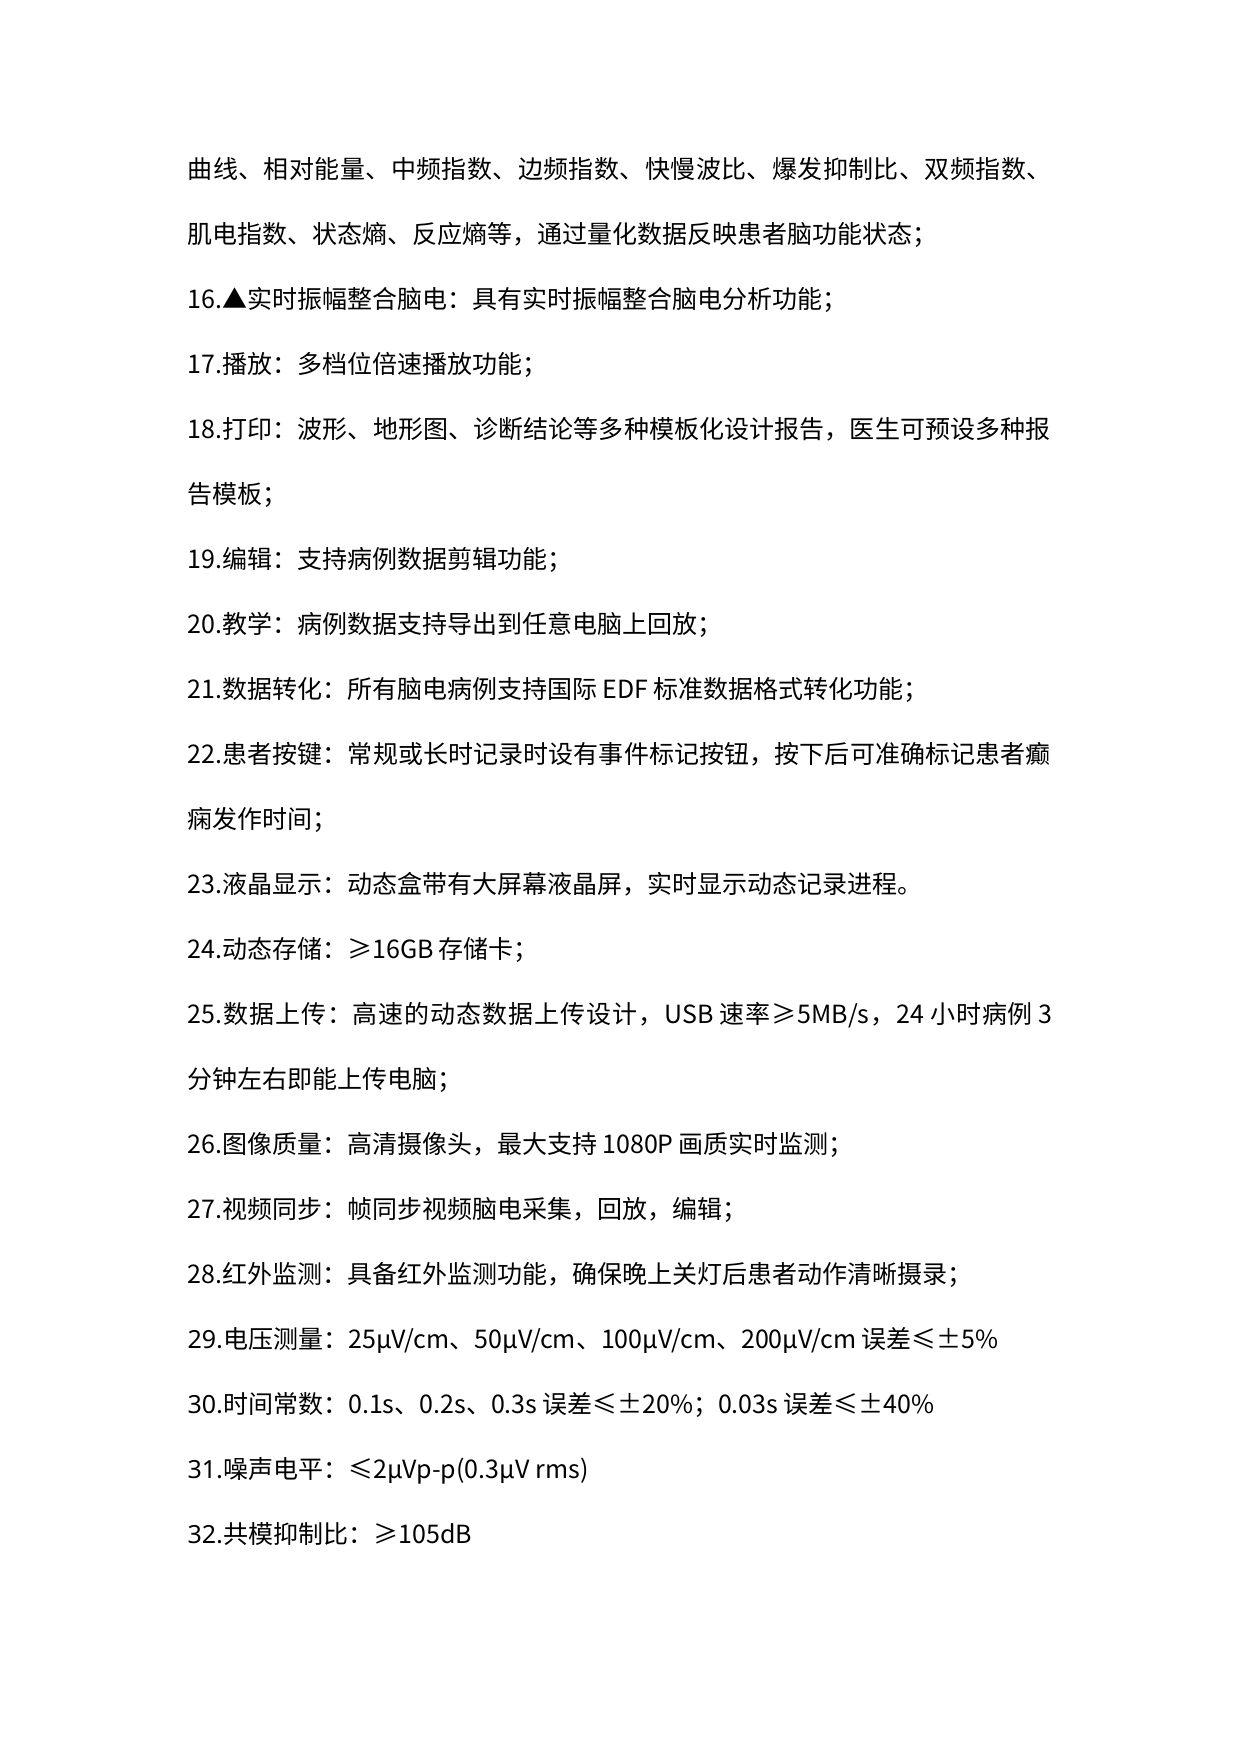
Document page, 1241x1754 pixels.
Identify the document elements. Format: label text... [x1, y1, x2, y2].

text 31.噪声电平：≤2μVp-p(0.3μV rms) [187, 1435, 1053, 1500]
text 22.患者按键：常规或长时记录时设有事件标记按钮，按下后可准确标记患者癫痫发作时间； [187, 720, 1053, 850]
text 16.▲实时振幅整合脑电：具有实时振幅整合脑电分析功能； [187, 265, 1053, 330]
text 23.液晶显示：动态盒带有大屏幕液晶屏，实时显示动态记录进程。 [187, 850, 1053, 915]
text 21.数据转化：所有脑电病例支持国际EDF标准数据格式转化功能； [187, 655, 1053, 720]
text 27.视频同步：帧同步视频脑电采集，回放，编辑； [187, 1175, 1053, 1240]
text 28.红外监测：具备红外监测功能，确保晚上关灯后患者动作清晰摄录； [187, 1240, 1053, 1305]
text 25.数据上传：高速的动态数据上传设计，USB速率≥5MB/s，24小时病例3分钟左右即能上传电脑； [187, 980, 1053, 1110]
text 17.播放：多档位倍速播放功能； [187, 330, 1053, 395]
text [187, 135, 1053, 265]
text 19.编辑：支持病例数据剪辑功能； [187, 525, 1053, 590]
text 18.打印：波形、地形图、诊断结论等多种模板化设计报告，医生可预设多种报告模板； [187, 395, 1053, 525]
text 24.动态存储：≥16GB存储卡； [187, 915, 1053, 980]
text 20.教学：病例数据支持导出到任意电脑上回放； [187, 590, 1053, 655]
text 29.电压测量：25μV/cm、50μV/cm、100μV/cm、200μV/cm误差≤±5% [187, 1305, 1053, 1370]
text 32.共模抑制比：≥105dB [187, 1500, 1053, 1565]
text 26.图像质量：高清摄像头，最大支持1080P画质实时监测； [187, 1110, 1053, 1175]
text 30.时间常数：0.1s、0.2s、0.3s误差≤±20%；0.03s误差≤±40% [187, 1370, 1053, 1435]
